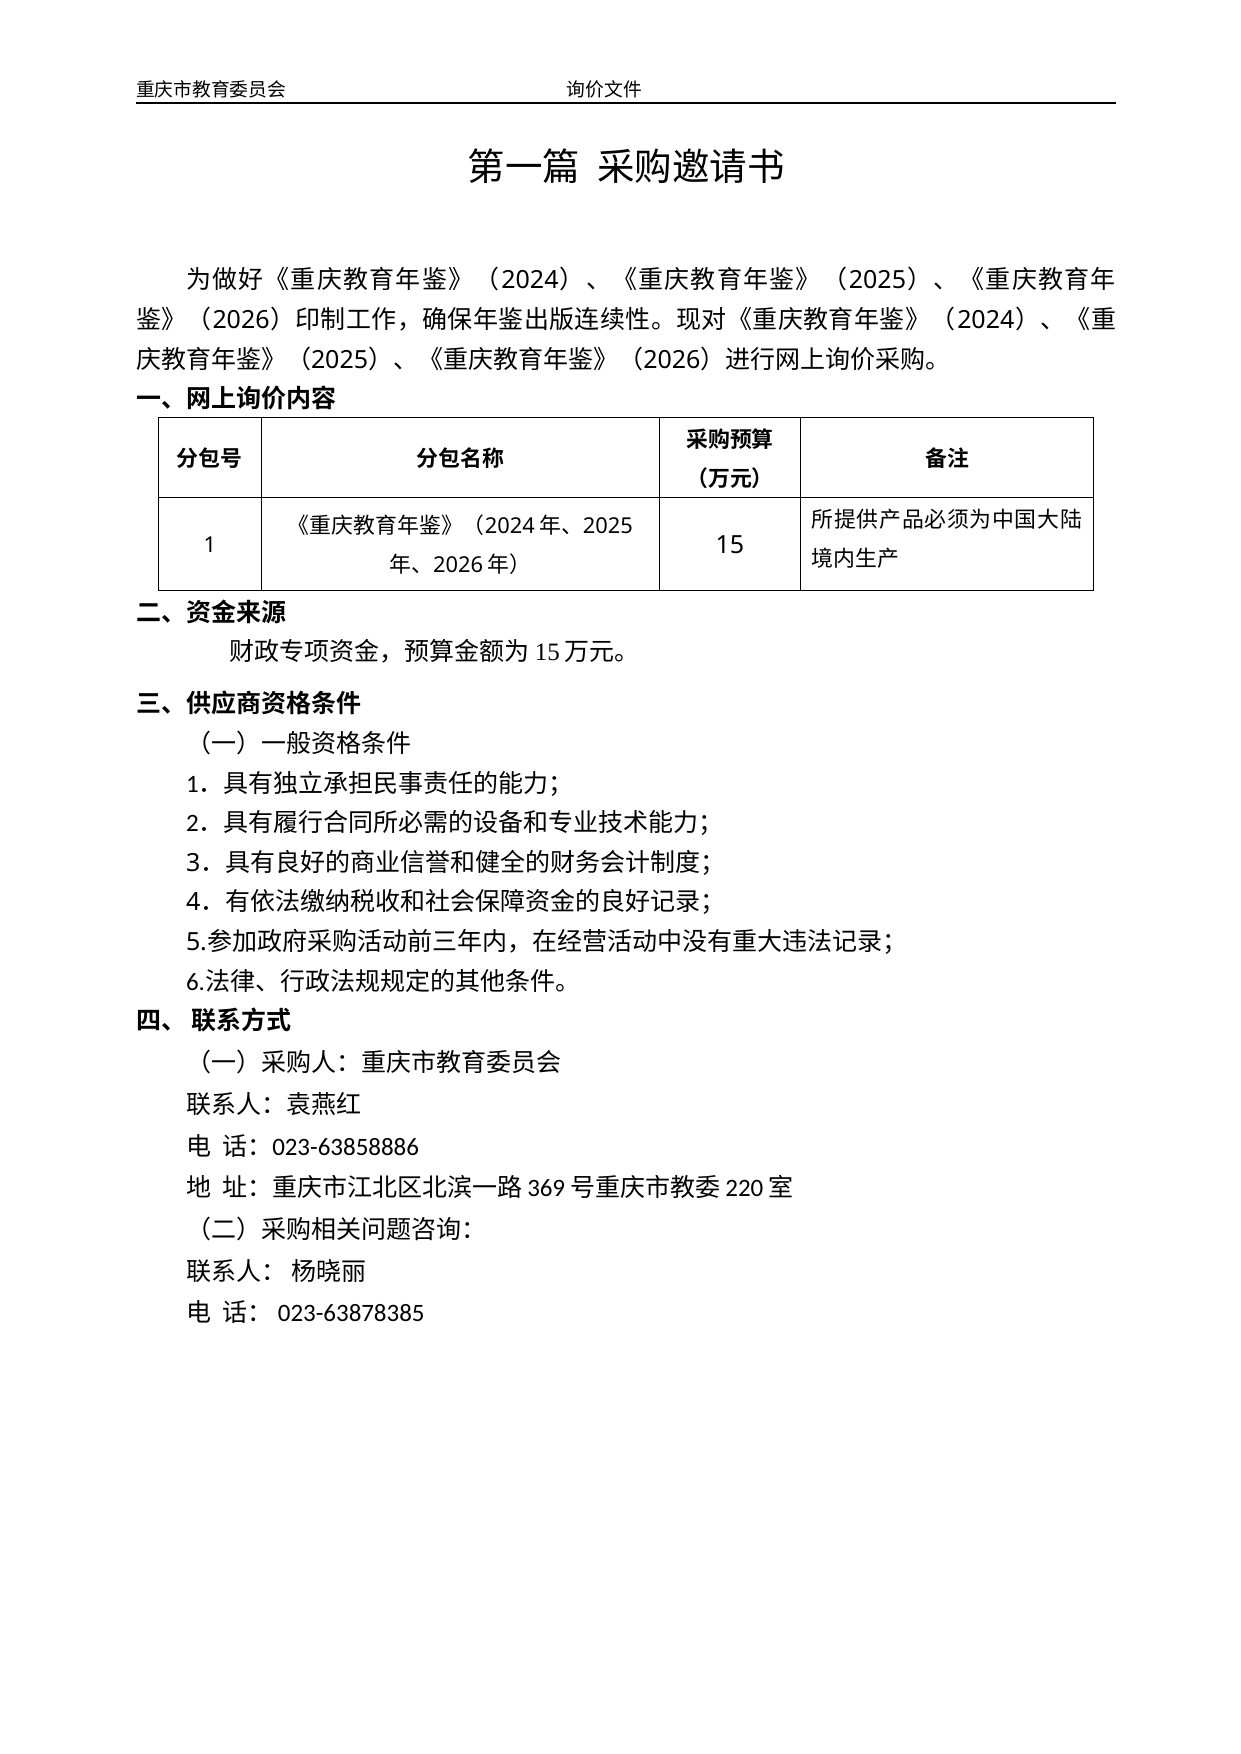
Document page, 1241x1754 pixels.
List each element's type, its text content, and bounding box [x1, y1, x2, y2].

text 6.法律、行政法规规定的其他条件。 [136, 959, 1116, 999]
text 电 话： 023-63878385 [136, 1288, 1116, 1330]
subtitle 一、网上询价内容 [136, 377, 1116, 417]
text 联系人：袁燕红 [136, 1080, 1116, 1122]
text （一）一般资格条件 [136, 722, 1116, 761]
text 3．具有良好的商业信誉和健全的财务会计制度； [136, 841, 1116, 880]
table_header 分包名称 [262, 418, 659, 497]
table_cell 1 [159, 498, 261, 589]
text 联系人： 杨晓丽 [136, 1247, 1116, 1288]
table_header 备注 [801, 418, 1093, 497]
text 1．具有独立承担民事责任的能力； [136, 761, 1116, 801]
subtitle 三、供应商资格条件 [136, 682, 1116, 722]
text （一）采购人：重庆市教育委员会 [136, 1038, 1116, 1080]
text （二）采购相关问题咨询： [136, 1205, 1116, 1247]
text 2．具有履行合同所必需的设备和专业技术能力； [136, 801, 1116, 841]
text 5.参加政府采购活动前三年内，在经营活动中没有重大违法记录； [136, 920, 1116, 959]
text 电 话：023-63858886 [136, 1122, 1116, 1163]
table_header 采购预算 （万元） [660, 418, 800, 497]
subtitle 四、 联系方式 [136, 999, 1116, 1038]
table_cell 所提供产品必须为中国大陆境内生产 [801, 498, 1093, 589]
table_cell 《重庆教育年鉴》（2024年、2025年、2026年） [262, 498, 659, 589]
table_cell 15 [660, 498, 800, 589]
text 4．有依法缴纳税收和社会保障资金的良好记录； [136, 880, 1116, 920]
text 为做好《重庆教育年鉴》（2024）、《重庆教育年鉴》（2025）、《重庆教育年鉴》（2026）印制工作，确保年鉴出版连续性。现对《重庆教育年鉴》（2024）、《重庆教育年鉴》（2025）、《重庆教育年鉴》（2026）进行网上询价采购。 [136, 258, 1116, 377]
subtitle 第一篇 采购邀请书 [136, 125, 1116, 204]
subtitle 二、资金来源 [136, 591, 1116, 630]
table_header 分包号 [159, 418, 261, 497]
text 财政专项资金，预算金额为15万元。 [179, 630, 1116, 670]
text 地 址：重庆市江北区北滨一路369号重庆市教委220室 [136, 1163, 1116, 1205]
